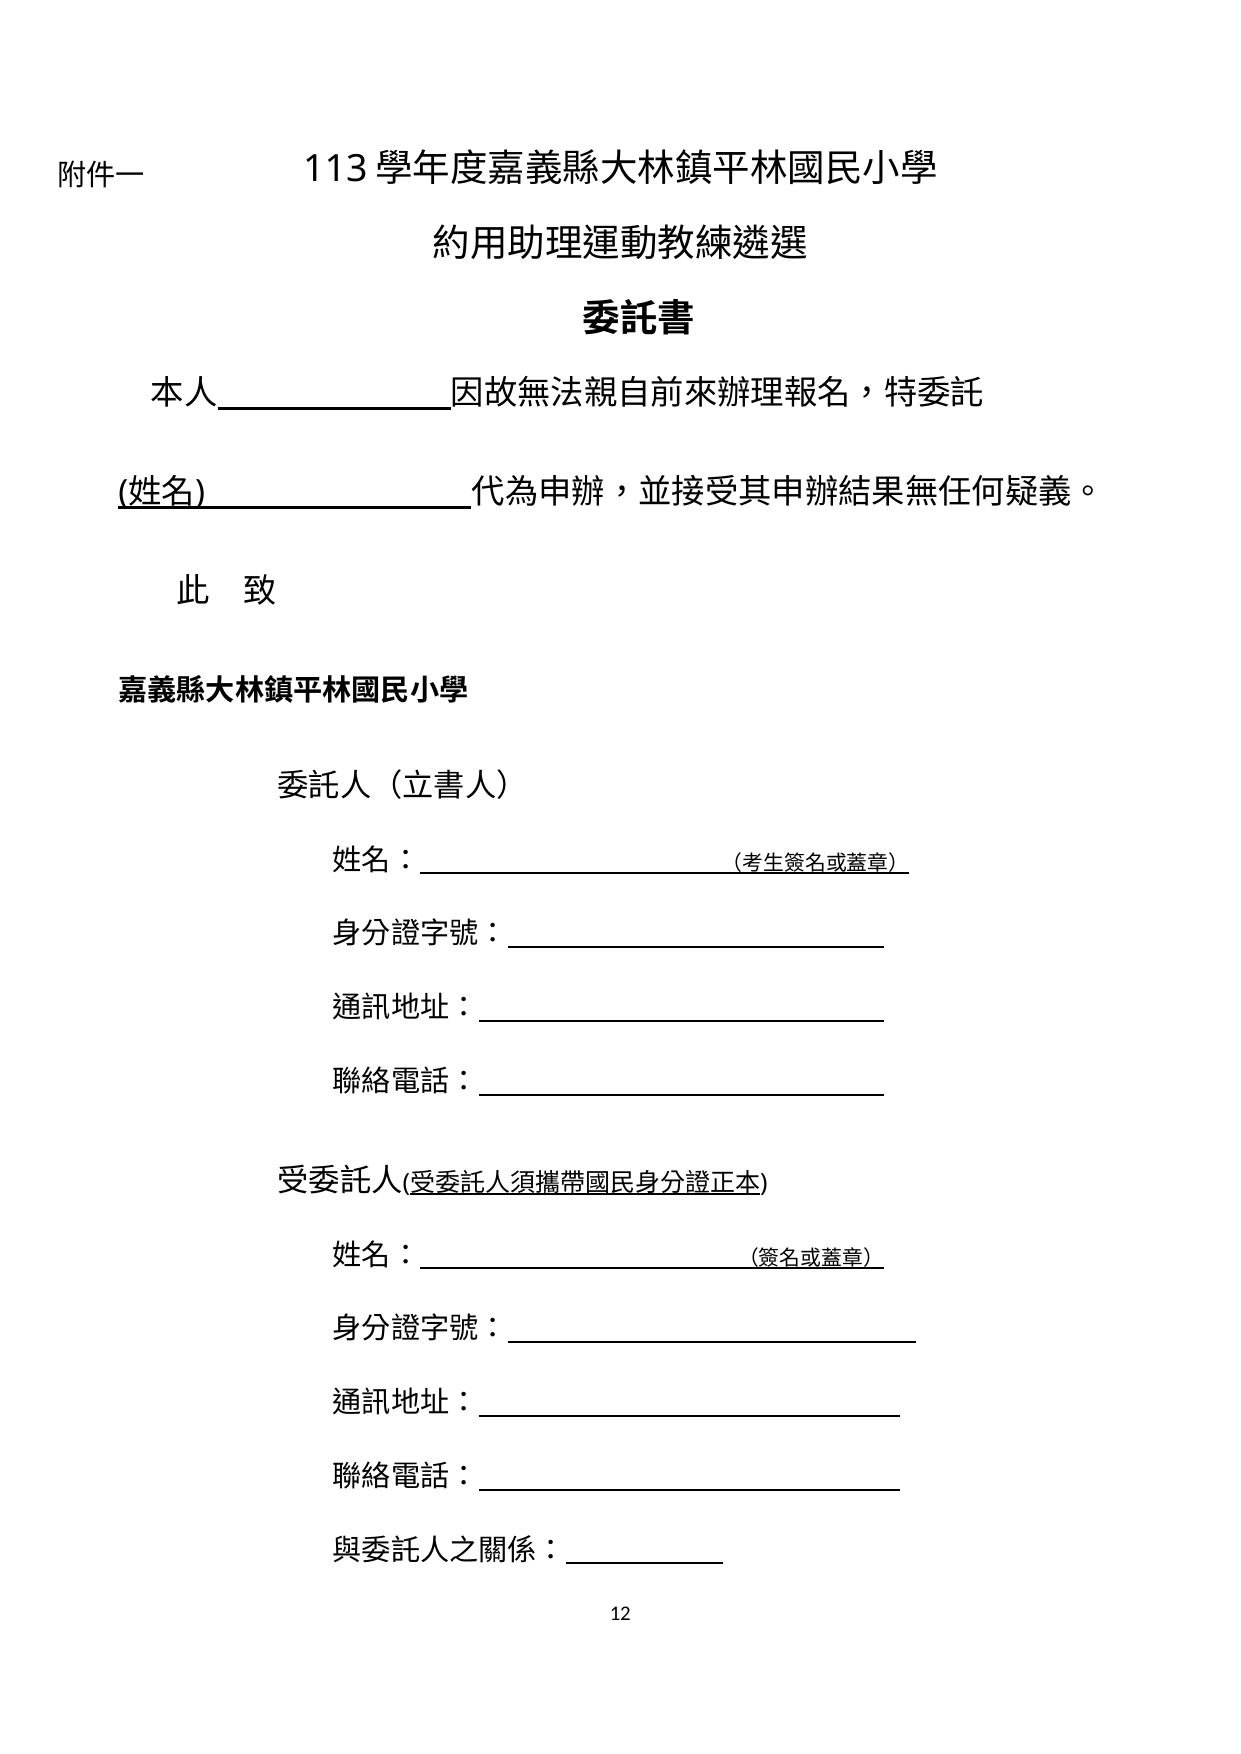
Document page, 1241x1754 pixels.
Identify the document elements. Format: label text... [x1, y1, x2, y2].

text 約用助理運動教練遴選 [118, 203, 1122, 278]
text 113學年度嘉義縣大林鎮平林國民小學 [118, 128, 1122, 203]
text 姓名： （簽名或蓋章） [118, 1215, 1122, 1277]
text 此 致 [118, 551, 1122, 626]
text 聯絡電話： [118, 1041, 1122, 1104]
text 受委託人(受委託人須攜帶國民身分證正本) [118, 1141, 1122, 1204]
text 委託書 [118, 278, 1122, 353]
text (姓名) 代為申辦，並接受其申辦結果無任何疑義。 [118, 452, 1122, 527]
text 與委託人之關係： [118, 1510, 1122, 1572]
text 本人 因故無法親自前來辦理報名，特委託 [118, 353, 1122, 428]
text 委託人（立書人） [118, 746, 1122, 809]
text 身分證字號： [118, 894, 1122, 956]
text 姓名： （考生簽名或蓋章） [118, 820, 1122, 882]
text 聯絡電話： [118, 1436, 1122, 1499]
text 通訊地址： [118, 1362, 1122, 1425]
text 身分證字號： [118, 1289, 1122, 1351]
text 嘉義縣大林鎮平林國民小學 [118, 650, 1122, 725]
text 通訊地址： [118, 967, 1122, 1030]
